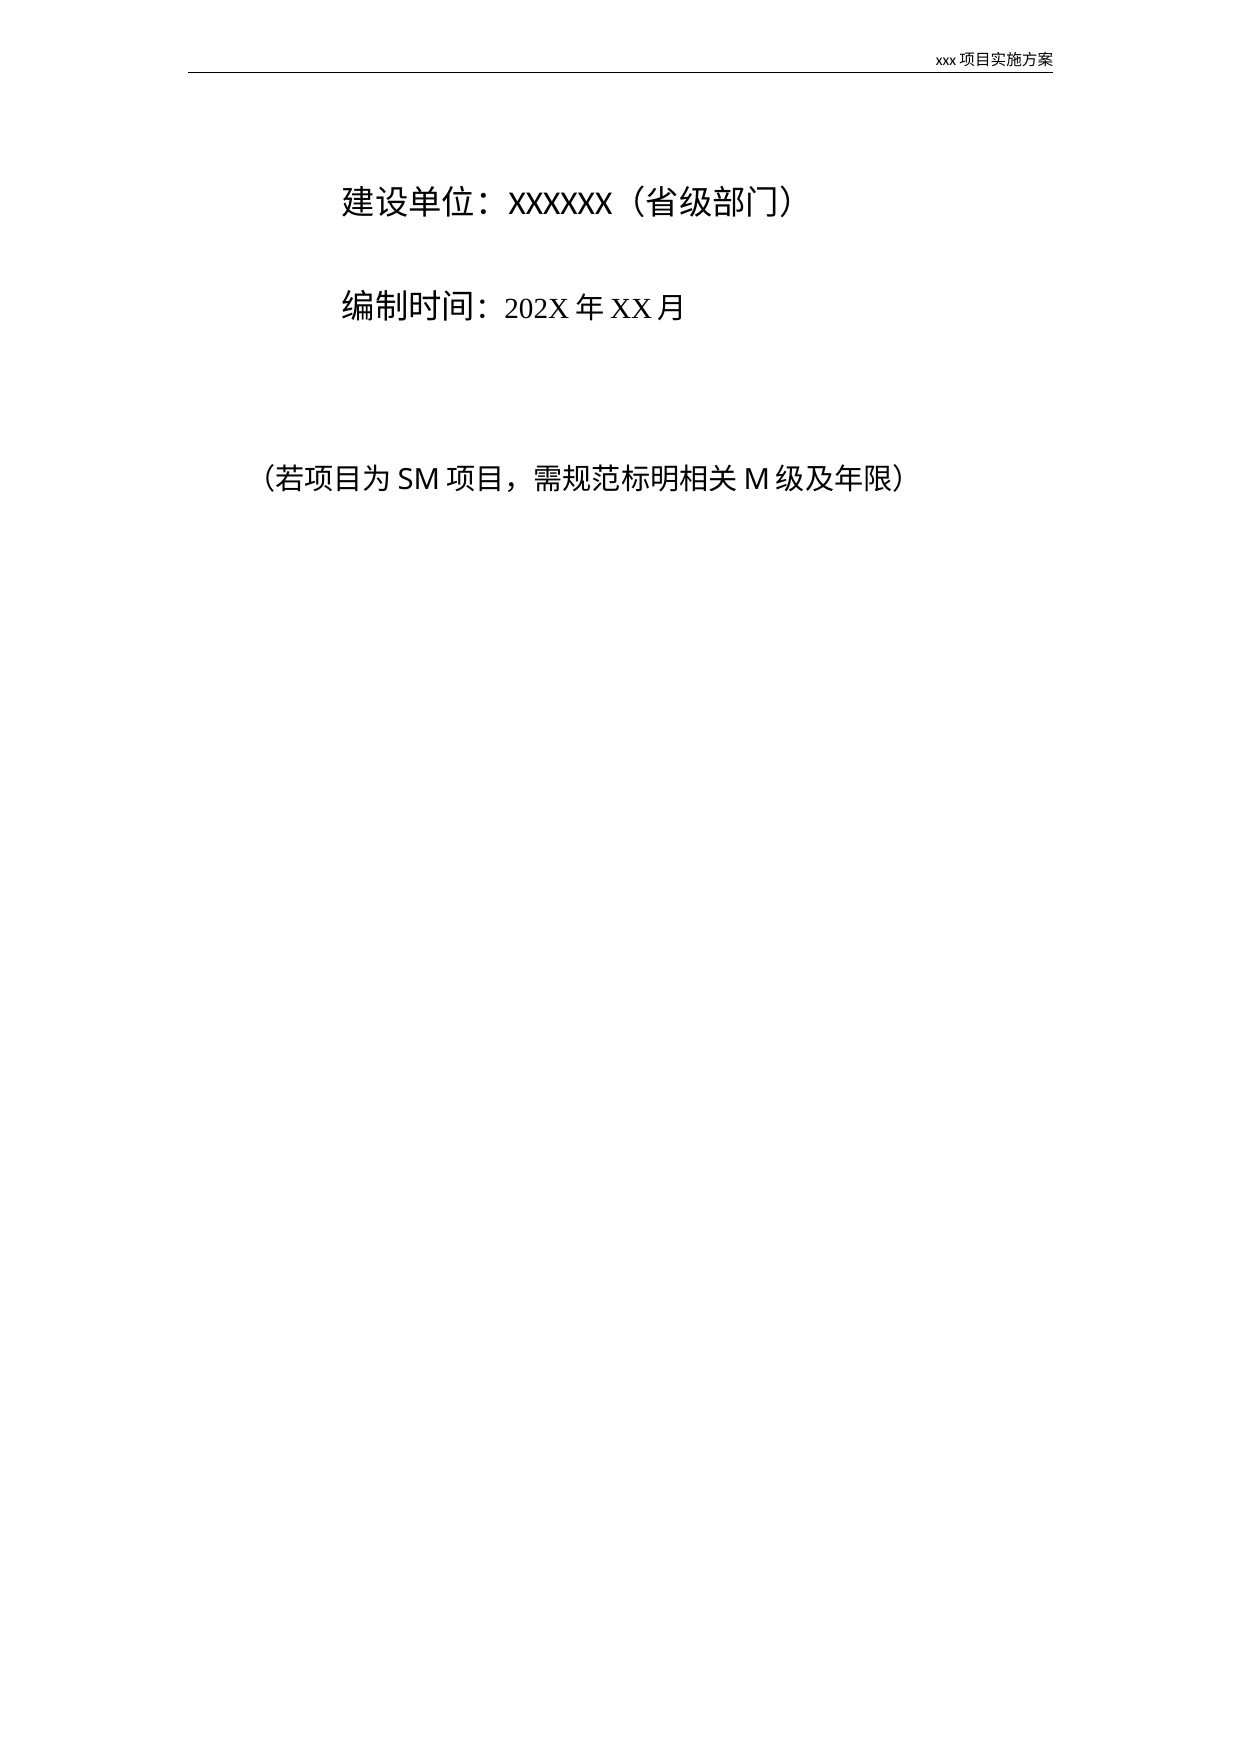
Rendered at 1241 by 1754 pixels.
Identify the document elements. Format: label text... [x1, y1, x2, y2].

text （若项目为SM项目，需规范标明相关M级及年限） [187, 437, 1053, 517]
text 编制时间：202X年XX月 [275, 264, 1053, 343]
text 建设单位：XXXXXX（省级部门） [275, 161, 1053, 240]
